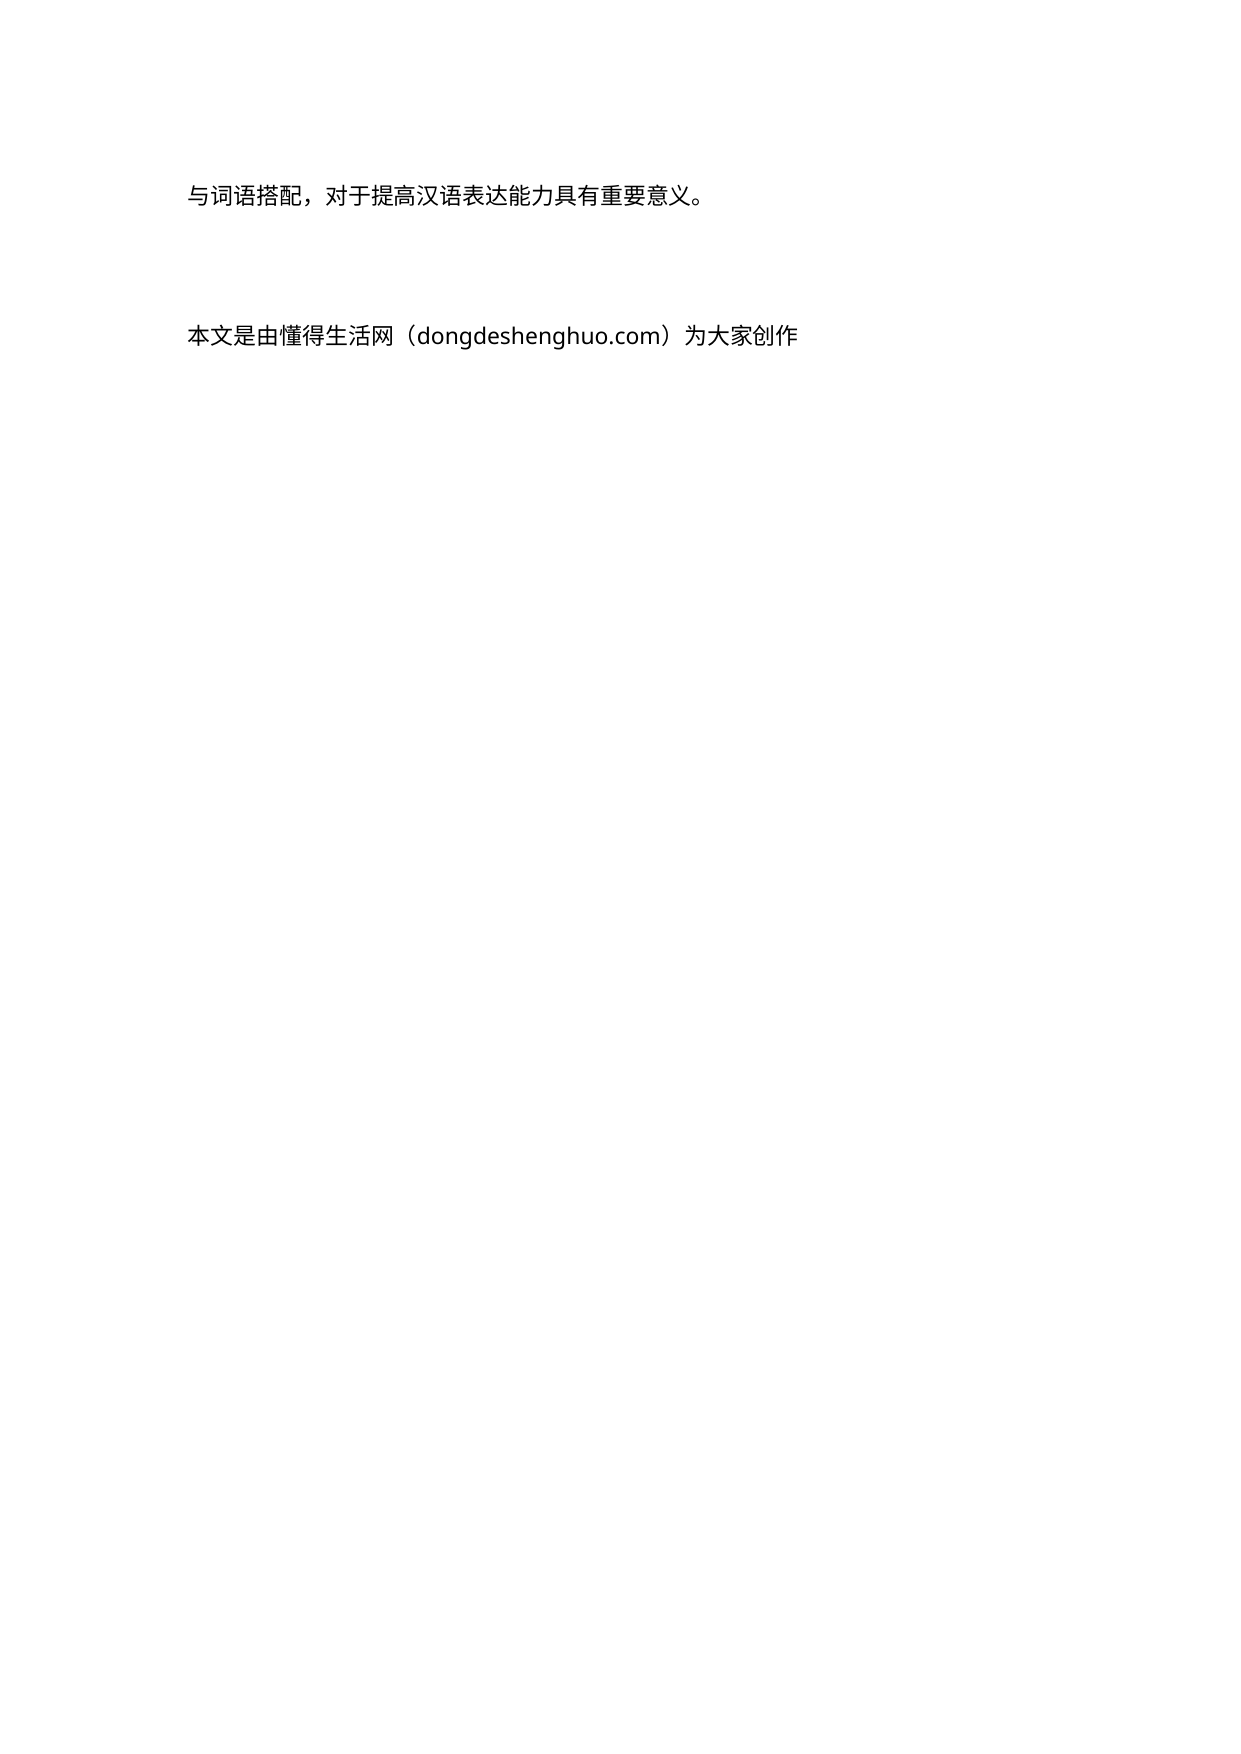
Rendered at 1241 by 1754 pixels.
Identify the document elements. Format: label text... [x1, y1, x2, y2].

text 本文是由懂得生活网（dongdeshenghuo.com）为大家创作 [187, 302, 1053, 367]
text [187, 162, 1053, 227]
